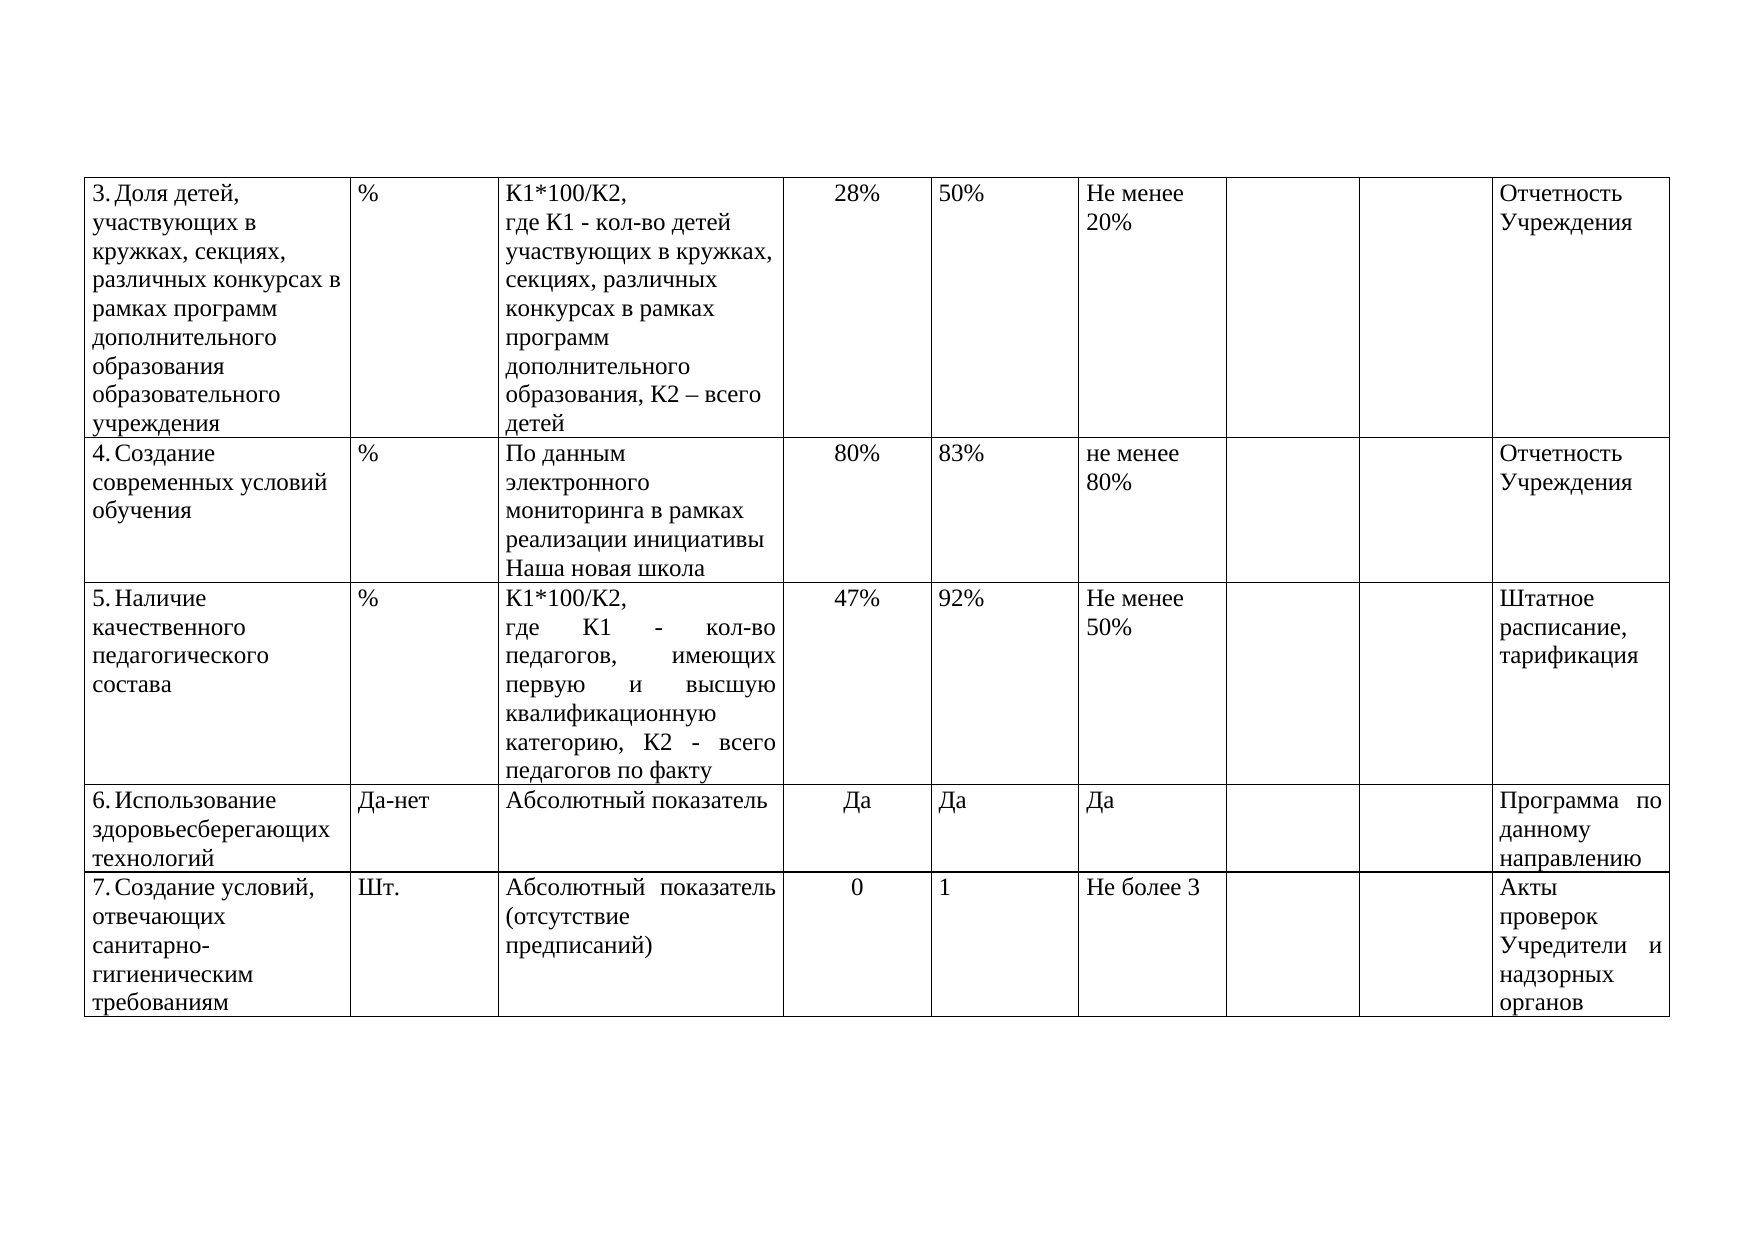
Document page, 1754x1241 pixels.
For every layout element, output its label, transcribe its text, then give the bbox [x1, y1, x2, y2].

table_cell Отчетность Учреждения [1493, 178, 1669, 437]
table_cell % [351, 178, 498, 437]
table_cell Не менее 50% [1079, 583, 1226, 784]
table_cell Абсолютный показатель (отсутствие предписаний) [499, 873, 783, 1016]
table_cell Отчетность Учреждения [1493, 438, 1669, 582]
table_cell Абсолютный показатель [499, 785, 783, 871]
table_cell не менее 80% [1079, 438, 1226, 582]
table_cell 80% [784, 438, 931, 582]
table_cell Программа по данному направлению [1493, 785, 1669, 871]
table_cell [1360, 785, 1492, 871]
table_cell Наличие качественного педагогического состава [85, 583, 350, 784]
table_cell Доля детей, участвующих в кружках, секциях, различных конкурсах в рамках программ дополнительного образования образовательного учреждения [85, 178, 350, 437]
table_cell [1227, 178, 1359, 437]
table_cell % [351, 438, 498, 582]
table_cell Не менее 20% [1079, 178, 1226, 437]
table_cell [1360, 873, 1492, 1016]
table_cell Использование здоровьесберегающих технологий [85, 785, 350, 871]
table_cell 1 [932, 873, 1078, 1016]
table_cell К1*100/К2, где К1 - кол-во детей участвующих в кружках, секциях, различных конкурсах в рамках программ дополнительного образования, К2 – всего детей [499, 178, 783, 437]
table_cell Не более 3 [1079, 873, 1226, 1016]
table_cell Да [1079, 785, 1226, 871]
table_cell [1360, 583, 1492, 784]
table_cell Штатное расписание, тарификация [1493, 583, 1669, 784]
table_cell Да [784, 785, 931, 871]
table_cell Шт. [351, 873, 498, 1016]
table_cell Создание условий, отвечающих санитарно-гигиеническим требованиям [85, 873, 350, 1016]
table_cell Да [932, 785, 1078, 871]
table_cell К1*100/К2, где К1 - кол-во педагогов, имеющих первую и высшую квалификационную категорию, К2 - всего педагогов по факту [499, 583, 783, 784]
table_cell 83% [932, 438, 1078, 582]
table_cell [1227, 583, 1359, 784]
table_cell [1227, 873, 1359, 1016]
table_cell [1227, 438, 1359, 582]
table_cell [1227, 785, 1359, 871]
table_cell 50% [932, 178, 1078, 437]
table_cell Акты проверок Учредители и надзорных органов [1493, 873, 1669, 1016]
table_cell Да-нет [351, 785, 498, 871]
table_cell 92% [932, 583, 1078, 784]
table_cell 47% [784, 583, 931, 784]
table_cell 28% [784, 178, 931, 437]
table_cell [1360, 178, 1492, 437]
table_cell % [351, 583, 498, 784]
table_cell 0 [784, 873, 931, 1016]
table_cell Создание современных условий обучения [85, 438, 350, 582]
table_cell По данным электронного мониторинга в рамках реализации инициативы Наша новая школа [499, 438, 783, 582]
table_cell [1360, 438, 1492, 582]
